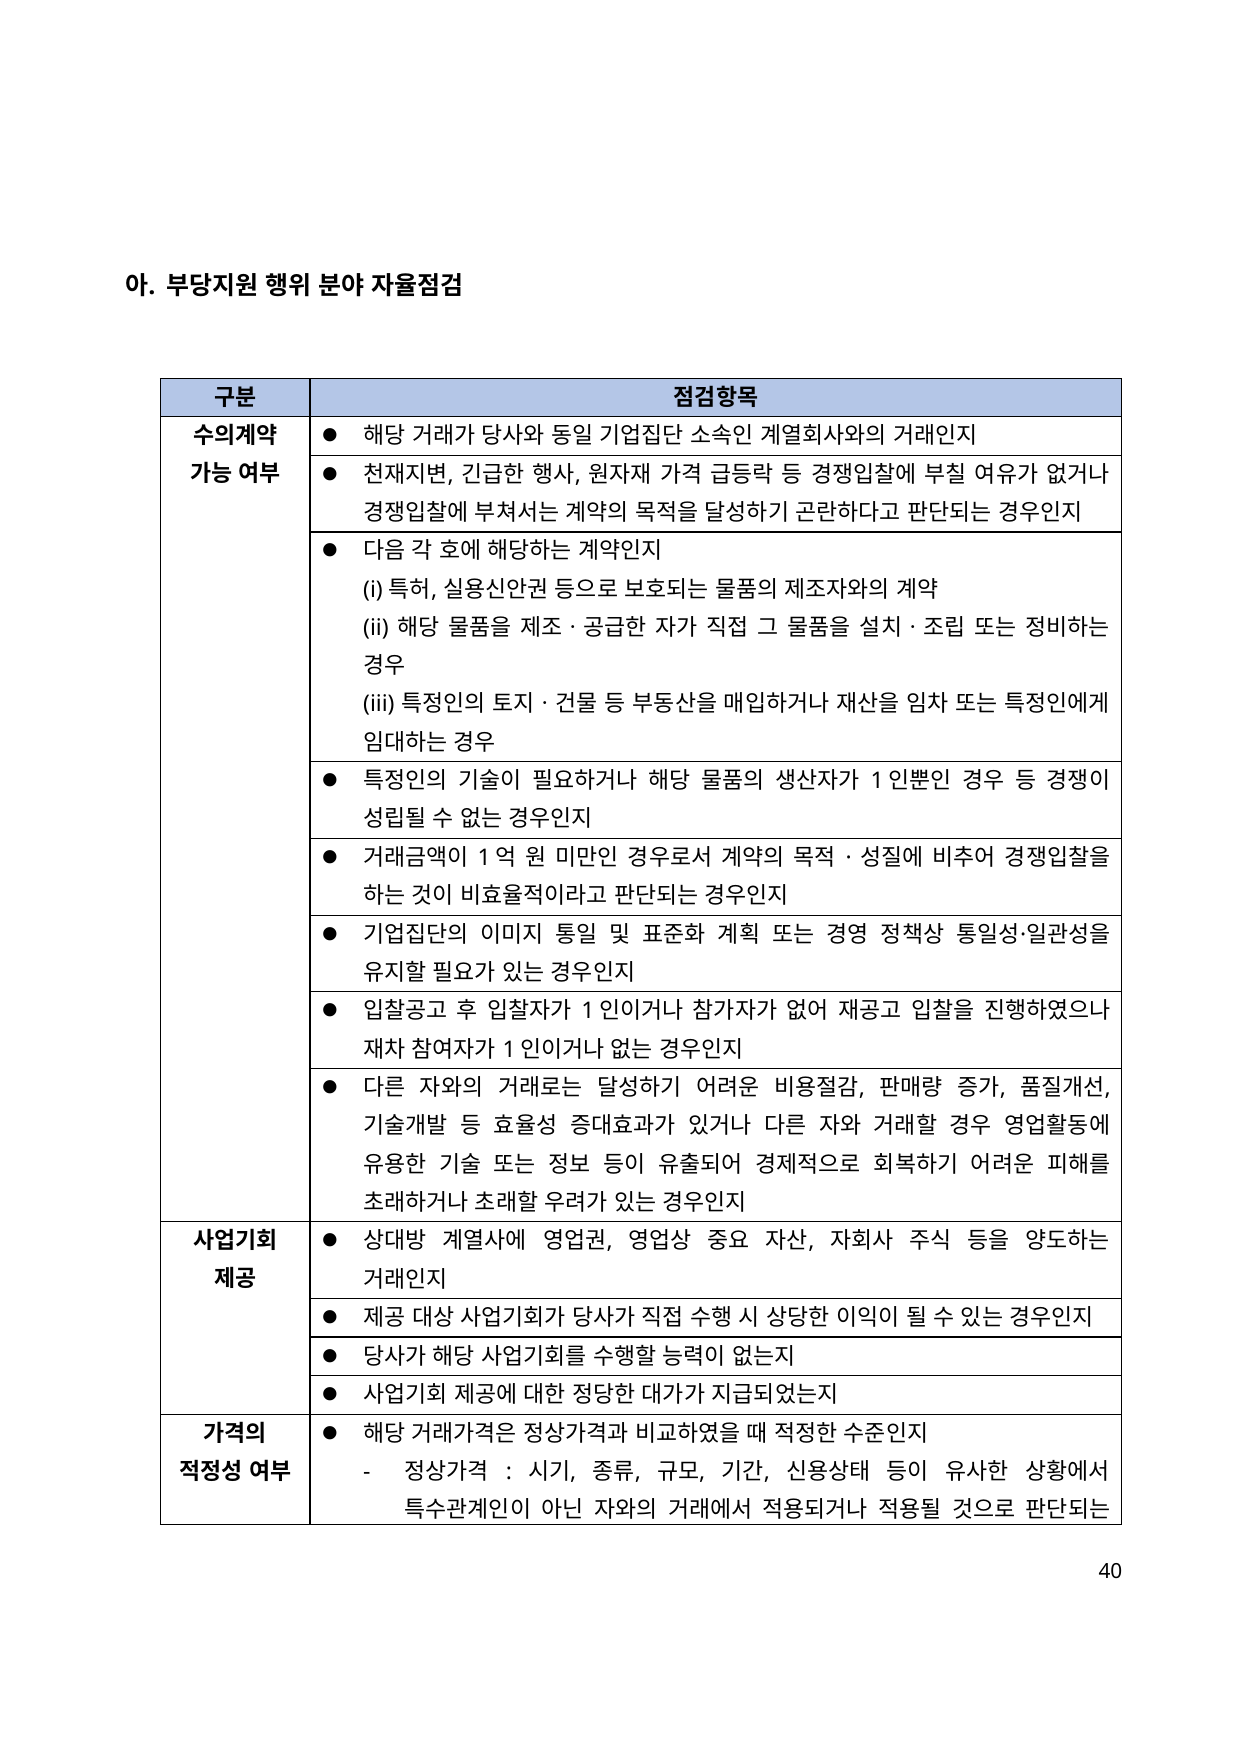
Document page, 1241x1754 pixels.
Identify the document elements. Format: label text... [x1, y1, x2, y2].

table_cell 기업집단의 이미지 통일 및 표준화 계획 또는 경영 정책상 통일성·일관성을 유지할 필요가 있는 경우인지 [311, 916, 1121, 991]
table_cell 사업기회 제공에 대한 정당한 대가가 지급되었는지 [311, 1376, 1121, 1413]
table_cell 수의계약 가능 여부 [161, 417, 309, 1221]
table_cell 거래금액이 1억 원 미만인 경우로서 계약의 목적 · 성질에 비추어 경쟁입찰을 하는 것이 비효율적이라고 판단되는 경우인지 [311, 839, 1121, 914]
table_cell 사업기회 제공 [161, 1222, 309, 1413]
table_cell 당사가 해당 사업기회를 수행할 능력이 없는지 [311, 1338, 1121, 1375]
table_cell 상대방 계열사에 영업권, 영업상 중요 자산, 자회사 주식 등을 양도하는 거래인지 [311, 1222, 1121, 1298]
table_cell 특정인의 기술이 필요하거나 해당 물품의 생산자가 1인뿐인 경우 등 경쟁이 성립될 수 없는 경우인지 [311, 762, 1121, 838]
list 부당지원 행위 분야 자율점검 [125, 266, 1122, 302]
table_cell 제공 대상 사업기회가 당사가 직접 수행 시 상당한 이익이 될 수 있는 경우인지 [311, 1299, 1121, 1336]
table_header 구분 [161, 379, 309, 416]
table_cell 해당 거래가 당사와 동일 기업집단 소속인 계열회사와의 거래인지 [311, 417, 1121, 454]
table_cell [311, 1415, 1121, 1524]
table_cell 가격의 적정성 여부 [161, 1415, 309, 1524]
table_cell 다른 자와의 거래로는 달성하기 어려운 비용절감, 판매량 증가, 품질개선, 기술개발 등 효율성 증대효과가 있거나 다른 자와 거래할 경우 영업활동에 유용한 기술 또는 정보 등이 유출되어 경제적으로 회복하기 어려운 피해를 초래하거나 초래할 우려가 있는 경우인지 [311, 1069, 1121, 1221]
table_cell 입찰공고 후 입찰자가 1인이거나 참가자가 없어 재공고 입찰을 진행하였으나 재차 참여자가 1인이거나 없는 경우인지 [311, 992, 1121, 1068]
table_header 점검항목 [311, 379, 1121, 416]
table_cell 천재지변, 긴급한 행사, 원자재 가격 급등락 등 경쟁입찰에 부칠 여유가 없거나 경쟁입찰에 부쳐서는 계약의 목적을 달성하기 곤란하다고 판단되는 경우인지 [311, 456, 1121, 531]
table_cell 다음 각 호에 해당하는 계약인지 (i) 특허, 실용신안권 등으로 보호되는 물품의 제조자와의 계약 (ii) 해당 물품을 제조ㆍ공급한 자가 직접 그 물품을 설치ㆍ조립 또는 정비하는 경우 (iii) 특정인의 토지ㆍ건물 등 부동산을 매입하거나 재산을 임차 또는 특정인에게 임대하는 경우 [311, 533, 1121, 761]
